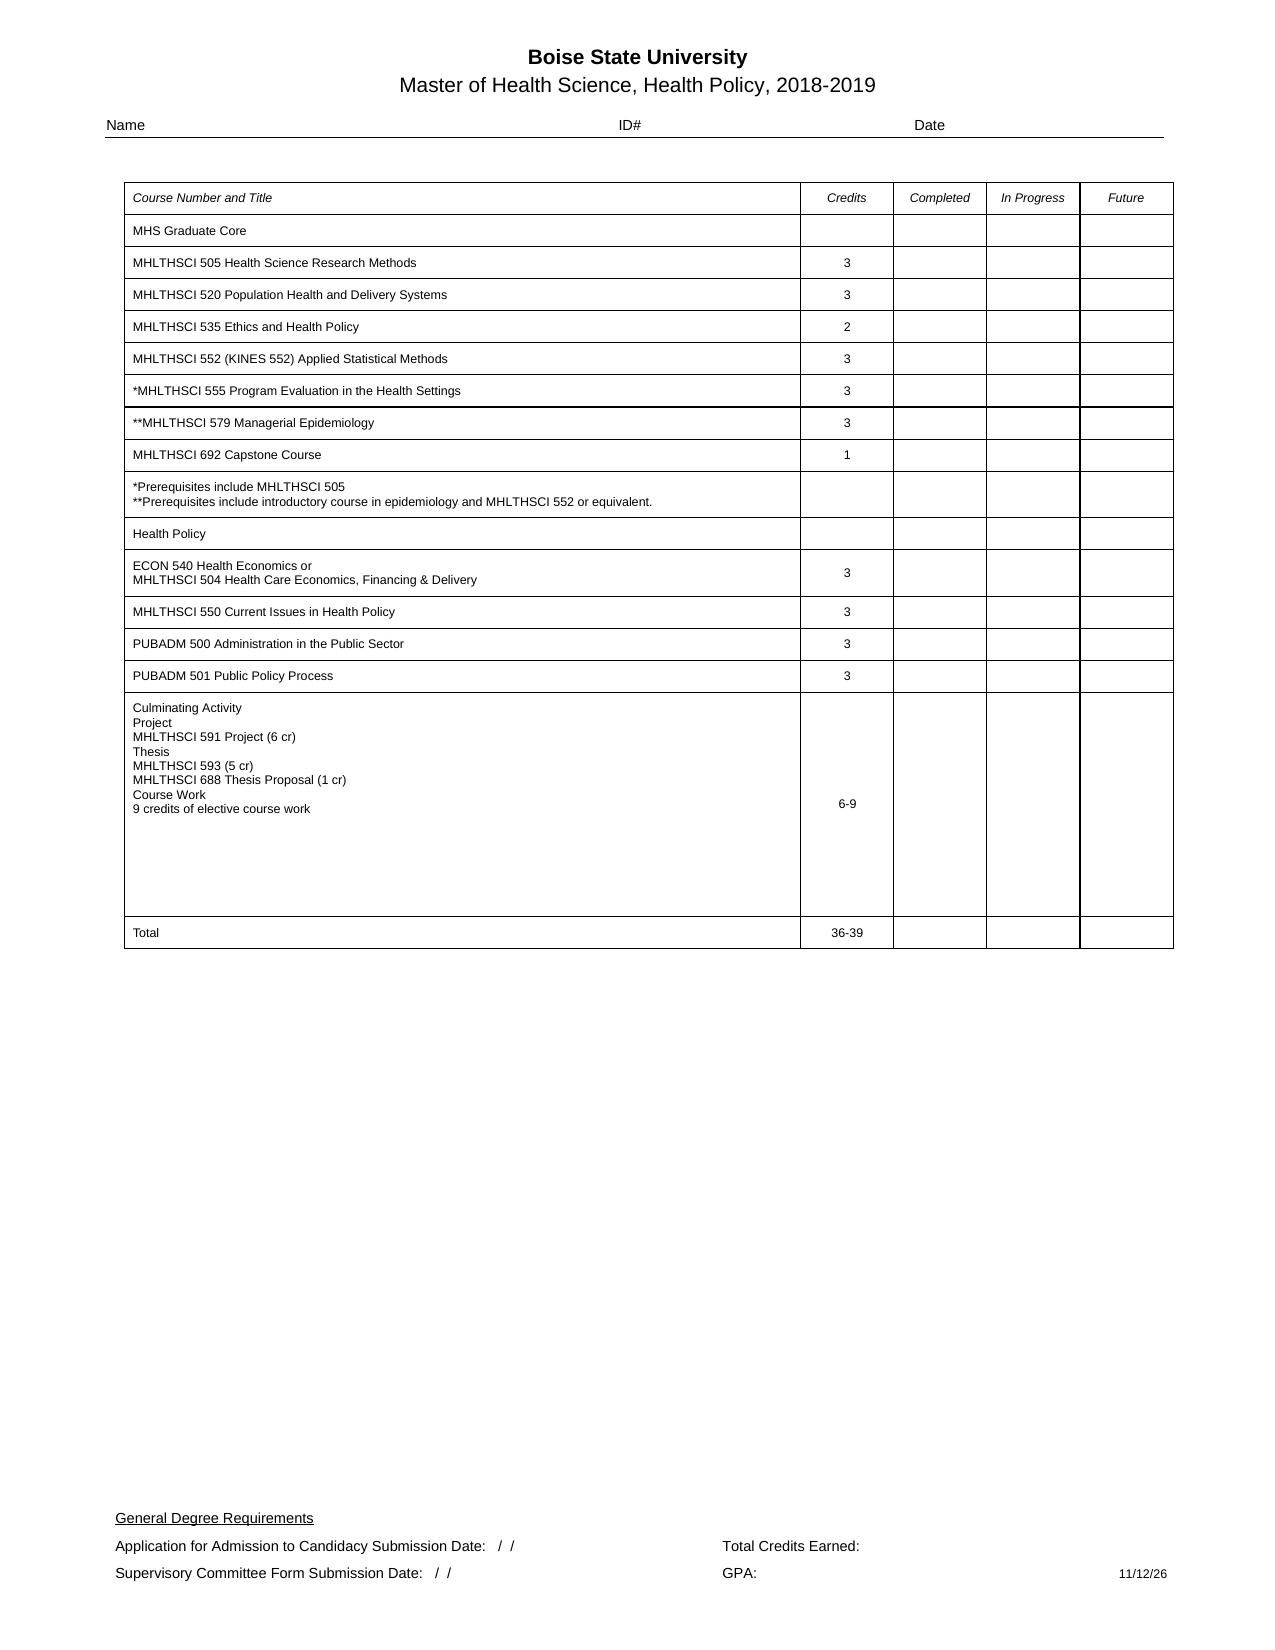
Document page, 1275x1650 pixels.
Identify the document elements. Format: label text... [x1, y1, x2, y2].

table_cell MHLTHSCI 692 Capstone Course [125, 440, 800, 471]
table_cell [1081, 550, 1173, 596]
table_cell [801, 472, 893, 517]
table_cell 2 [801, 311, 893, 342]
table_cell 36-39 [801, 917, 893, 948]
table_cell 3 [801, 629, 893, 660]
table_cell 3 [801, 247, 893, 278]
table_cell [1081, 472, 1173, 517]
table_header Course Number and Title [125, 183, 800, 214]
table_cell [987, 597, 1079, 628]
table_cell 3 [801, 279, 893, 310]
table_cell 3 [801, 550, 893, 596]
table_cell [801, 215, 893, 246]
table_cell [894, 597, 986, 628]
table_cell [987, 518, 1079, 549]
table_cell 3 [801, 408, 893, 438]
table_cell [987, 661, 1079, 692]
table_cell *MHLTHSCI 555 Program Evaluation in the Health Settings [125, 375, 800, 406]
table_header In Progress [987, 183, 1079, 214]
table_cell [894, 247, 986, 278]
table_cell [1081, 375, 1173, 406]
table_cell [894, 917, 986, 948]
table_cell [1081, 311, 1173, 342]
table_cell [1081, 693, 1173, 916]
table_cell [894, 629, 986, 660]
table_cell [1081, 408, 1173, 438]
table_cell [987, 279, 1079, 310]
table_cell 3 [801, 343, 893, 374]
table_cell [1081, 917, 1173, 948]
table_cell 3 [801, 597, 893, 628]
table_cell MHLTHSCI 535 Ethics and Health Policy [125, 311, 800, 342]
table_cell [1081, 440, 1173, 471]
table_cell Total [125, 917, 800, 948]
table_cell [1081, 597, 1173, 628]
table_cell [987, 550, 1079, 596]
table_cell [894, 661, 986, 692]
table_cell [894, 215, 986, 246]
table_cell 3 [801, 661, 893, 692]
table_cell [894, 518, 986, 549]
table_cell *Prerequisites include MHLTHSCI 505 **Prerequisites include introductory course in epidemiology and MHLTHSCI 552 or equivalent. [125, 472, 800, 517]
table_cell [894, 375, 986, 406]
table_cell [894, 408, 986, 438]
table_cell Culminating Activity Project MHLTHSCI 591 Project (6 cr) Thesis MHLTHSCI 593 (5 cr) MHLTHSCI 688 Thesis Proposal (1 cr) Course Work 9 credits of elective course work [125, 693, 800, 916]
table_cell MHLTHSCI 552 (KINES 552) Applied Statistical Methods [125, 343, 800, 374]
table_cell MHLTHSCI 505 Health Science Research Methods [125, 247, 800, 278]
table_cell [1081, 661, 1173, 692]
table_cell [801, 518, 893, 549]
table_cell PUBADM 501 Public Policy Process [125, 661, 800, 692]
table_header Credits [801, 183, 893, 214]
table_cell ECON 540 Health Economics or MHLTHSCI 504 Health Care Economics, Financing & Delivery [125, 550, 800, 596]
table_cell [987, 215, 1079, 246]
table_header Future [1081, 183, 1173, 214]
table_cell [1081, 247, 1173, 278]
table_cell [1081, 518, 1173, 549]
table_cell [894, 279, 986, 310]
table_cell [987, 917, 1079, 948]
table_cell [987, 343, 1079, 374]
table_cell Health Policy [125, 518, 800, 549]
table_cell [987, 408, 1079, 438]
table_cell [894, 343, 986, 374]
table_cell [1081, 629, 1173, 660]
table_cell MHS Graduate Core [125, 215, 800, 246]
table_header Completed [894, 183, 986, 214]
table_cell 1 [801, 440, 893, 471]
table_cell [987, 472, 1079, 517]
table_cell [894, 311, 986, 342]
table_cell [1081, 343, 1173, 374]
table_cell **MHLTHSCI 579 Managerial Epidemiology [125, 408, 800, 438]
table_cell [987, 375, 1079, 406]
table_cell [894, 550, 986, 596]
table_cell 3 [801, 375, 893, 406]
table_cell [894, 472, 986, 517]
table_cell [987, 440, 1079, 471]
table_cell MHLTHSCI 550 Current Issues in Health Policy [125, 597, 800, 628]
table_cell [894, 693, 986, 916]
table_cell [1081, 215, 1173, 246]
table_cell MHLTHSCI 520 Population Health and Delivery Systems [125, 279, 800, 310]
table_cell [894, 440, 986, 471]
table_cell [987, 247, 1079, 278]
table_cell [987, 693, 1079, 916]
table_cell [987, 311, 1079, 342]
table_cell 6-9 [801, 693, 893, 916]
table_cell [987, 629, 1079, 660]
table_cell PUBADM 500 Administration in the Public Sector [125, 629, 800, 660]
table_cell [1081, 279, 1173, 310]
